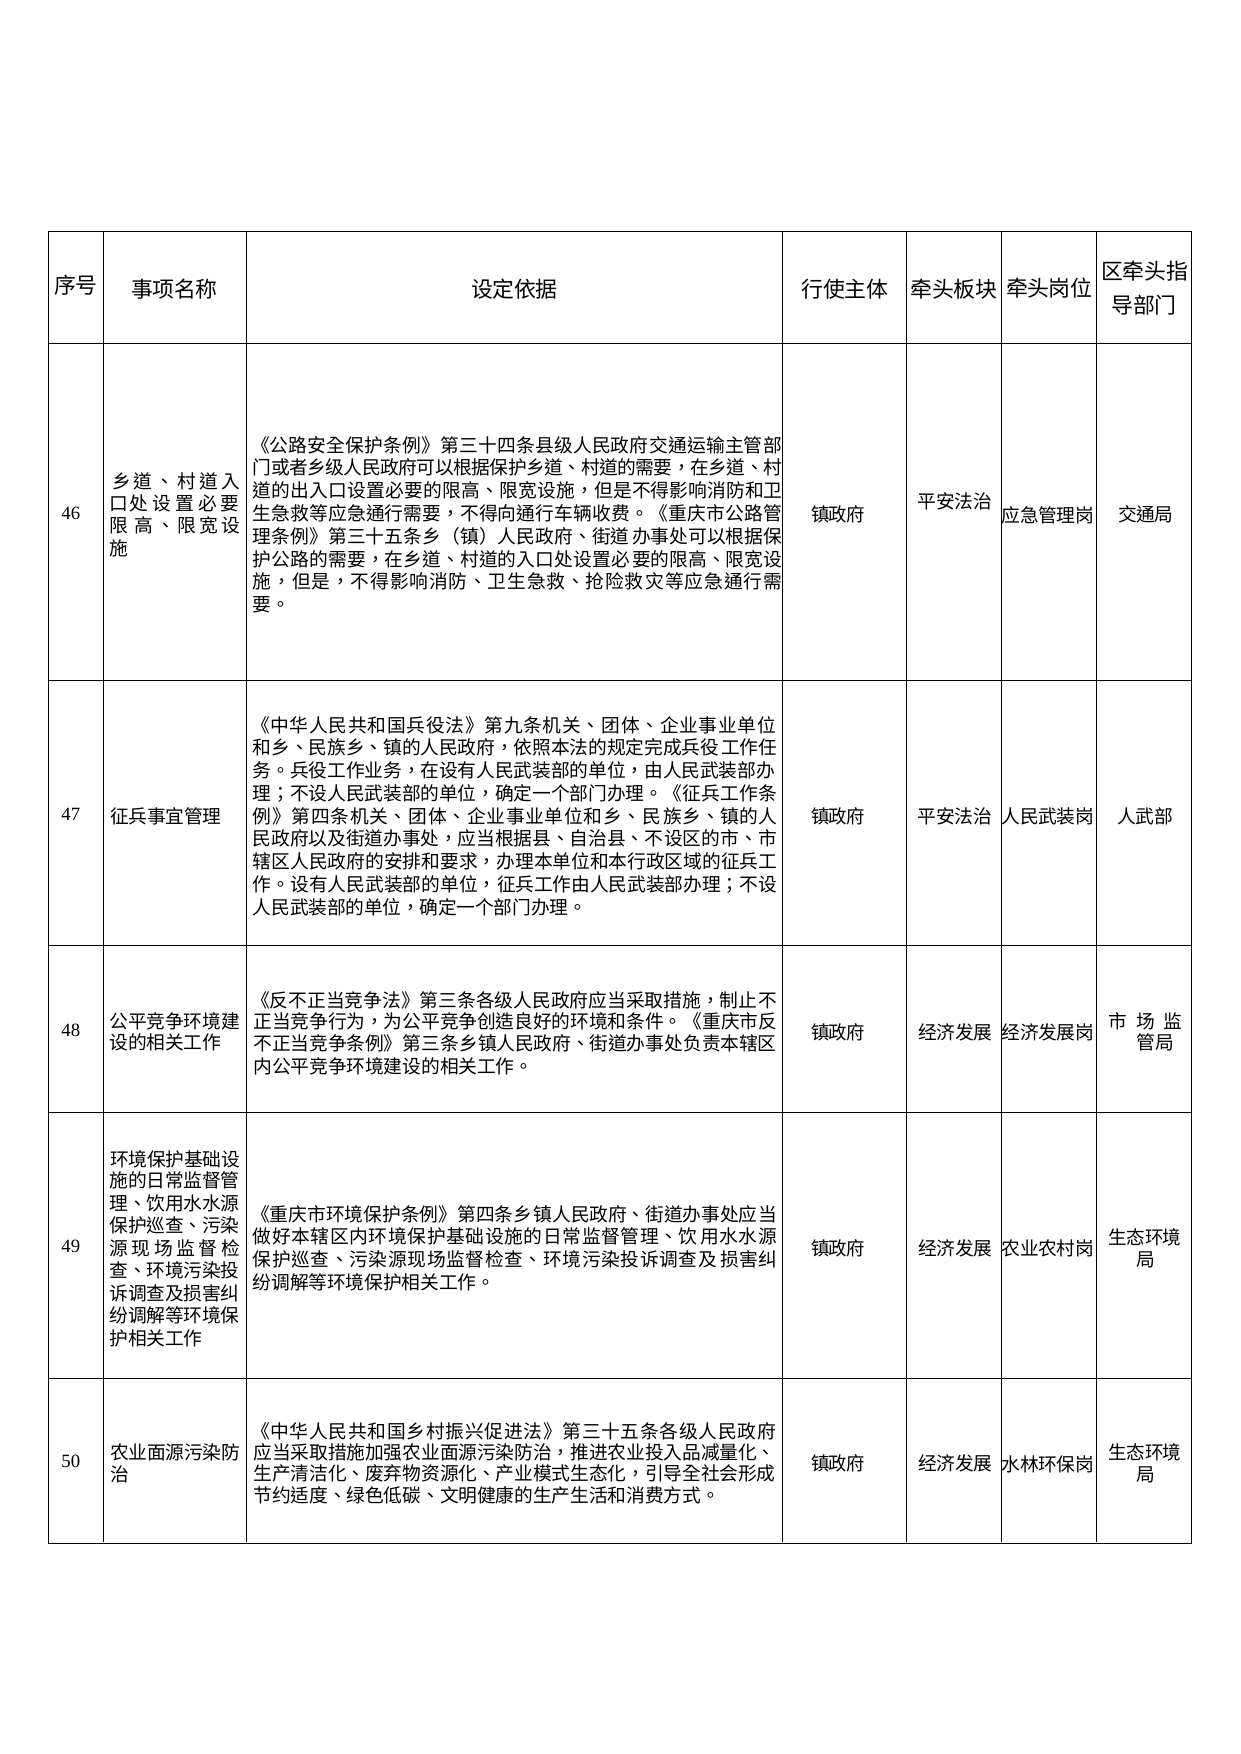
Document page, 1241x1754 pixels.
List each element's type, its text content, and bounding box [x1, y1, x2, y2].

table_header 事项名称 [104, 232, 246, 343]
table_header 牵头板块 [907, 232, 1001, 343]
table_cell 农业面源污染防治 [104, 1379, 246, 1542]
table_cell 人武部 [1097, 681, 1191, 945]
table_cell 平安法治 [907, 344, 1001, 679]
table_cell 镇政府 [783, 1379, 906, 1542]
table_cell 公平竞争环境建设的相关工作 [104, 946, 246, 1112]
table_cell 市场监管局 [1097, 946, 1191, 1112]
table_cell 人民武装岗 [1002, 681, 1096, 945]
table_cell 《中华人民共和国乡村振兴促进法》第三十五条各级人民政府应当采取措施加强农业面源污染防治，推进农业投入品减量化、生产清洁化、废弃物资源化、产业模式生态化，引导全社会形成节约适度、绿色低碳、文明健康的生产生活和消费方式。 [247, 1379, 782, 1542]
table_cell 经济发展 [907, 1379, 1001, 1542]
table_cell 镇政府 [783, 946, 906, 1112]
table_cell 应急管理岗 [1002, 344, 1096, 679]
table_header 牵头岗位 [1002, 232, 1096, 343]
table_header 行使主体 [783, 232, 906, 343]
table_cell [49, 946, 103, 1112]
table_cell [49, 1113, 103, 1378]
table_cell 《反不正当竞争法》第三条各级人民政府应当采取措施，制止不正当竞争行为，为公平竞争创造良好的环境和条件。《重庆市反不正当竞争条例》第三条乡镇人民政府、街道办事处负责本辖区内公平竞争环境建设的相关工作。 [247, 946, 782, 1112]
table_cell [49, 344, 103, 679]
table_cell 平安法治 [907, 681, 1001, 945]
table_header 序号 [49, 232, 103, 343]
table_cell 镇政府 [783, 1113, 906, 1378]
table_cell 乡道、村道入口处设置必要限高、限宽设施 [104, 344, 246, 679]
table_cell 生态环境局 [1097, 1113, 1191, 1378]
table_cell 交通局 [1097, 344, 1191, 679]
table_cell 水林环保岗 [1002, 1379, 1096, 1542]
table_cell 生态环境局 [1097, 1379, 1191, 1542]
table_header 区牵头指导部门 [1097, 232, 1191, 343]
table_cell 镇政府 [783, 344, 906, 679]
table_cell 经济发展岗 [1002, 946, 1096, 1112]
table_cell 农业农村岗 [1002, 1113, 1096, 1378]
table_cell 环境保护基础设施的日常监督管理、饮用水水源保护巡查、污染源现场监督检查、环境污染投诉调查及损害纠纷调解等环境保护相关工作 [104, 1113, 246, 1378]
table_cell 《中华人民共和国兵役法》第九条机关、团体、企业事业单位和乡、民族乡、镇的人民政府，依照本法的规定完成兵役工作任务。兵役工作业务，在设有人民武装部的单位，由人民武装部办理；不设人民武装部的单位，确定一个部门办理。《征兵工作条例》第四条机关、团体、企业事业单位和乡、民族乡、镇的人民政府以及街道办事处，应当根据县、自治县、不设区的市、市辖区人民政府的安排和要求，办理本单位和本行政区域的征兵工作。设有人民武装部的单位，征兵工作由人民武装部办理；不设人民武装部的单位，确定一个部门办理。 [247, 681, 782, 945]
table_cell 经济发展 [907, 1113, 1001, 1378]
table_header 设定依据 [247, 232, 782, 343]
table_cell 经济发展 [907, 946, 1001, 1112]
table_cell [49, 681, 103, 945]
table_cell 《重庆市环境保护条例》第四条乡镇人民政府、街道办事处应当做好本辖区内环境保护基础设施的日常监督管理、饮用水水源保护巡查、污染源现场监督检查、环境污染投诉调查及损害纠纷调解等环境保护相关工作。 [247, 1113, 782, 1378]
table_cell 征兵事宜管理 [104, 681, 246, 945]
table_cell [49, 1379, 103, 1542]
table_cell 镇政府 [783, 681, 906, 945]
table_cell 《公路安全保护条例》第三十四条县级人民政府交通运输主管部门或者乡级人民政府可以根据保护乡道、村道的需要，在乡道、村道的出入口设置必要的限高、限宽设施，但是不得影响消防和卫生急救等应急通行需要，不得向通行车辆收费。《重庆市公路管理条例》第三十五条乡（镇）人民政府、街道办事处可以根据保护公路的需要，在乡道、村道的入口处设置必要的限高、限宽设施，但是，不得影响消防、卫生急救、抢险救灾等应急通行需要。 [247, 344, 782, 679]
